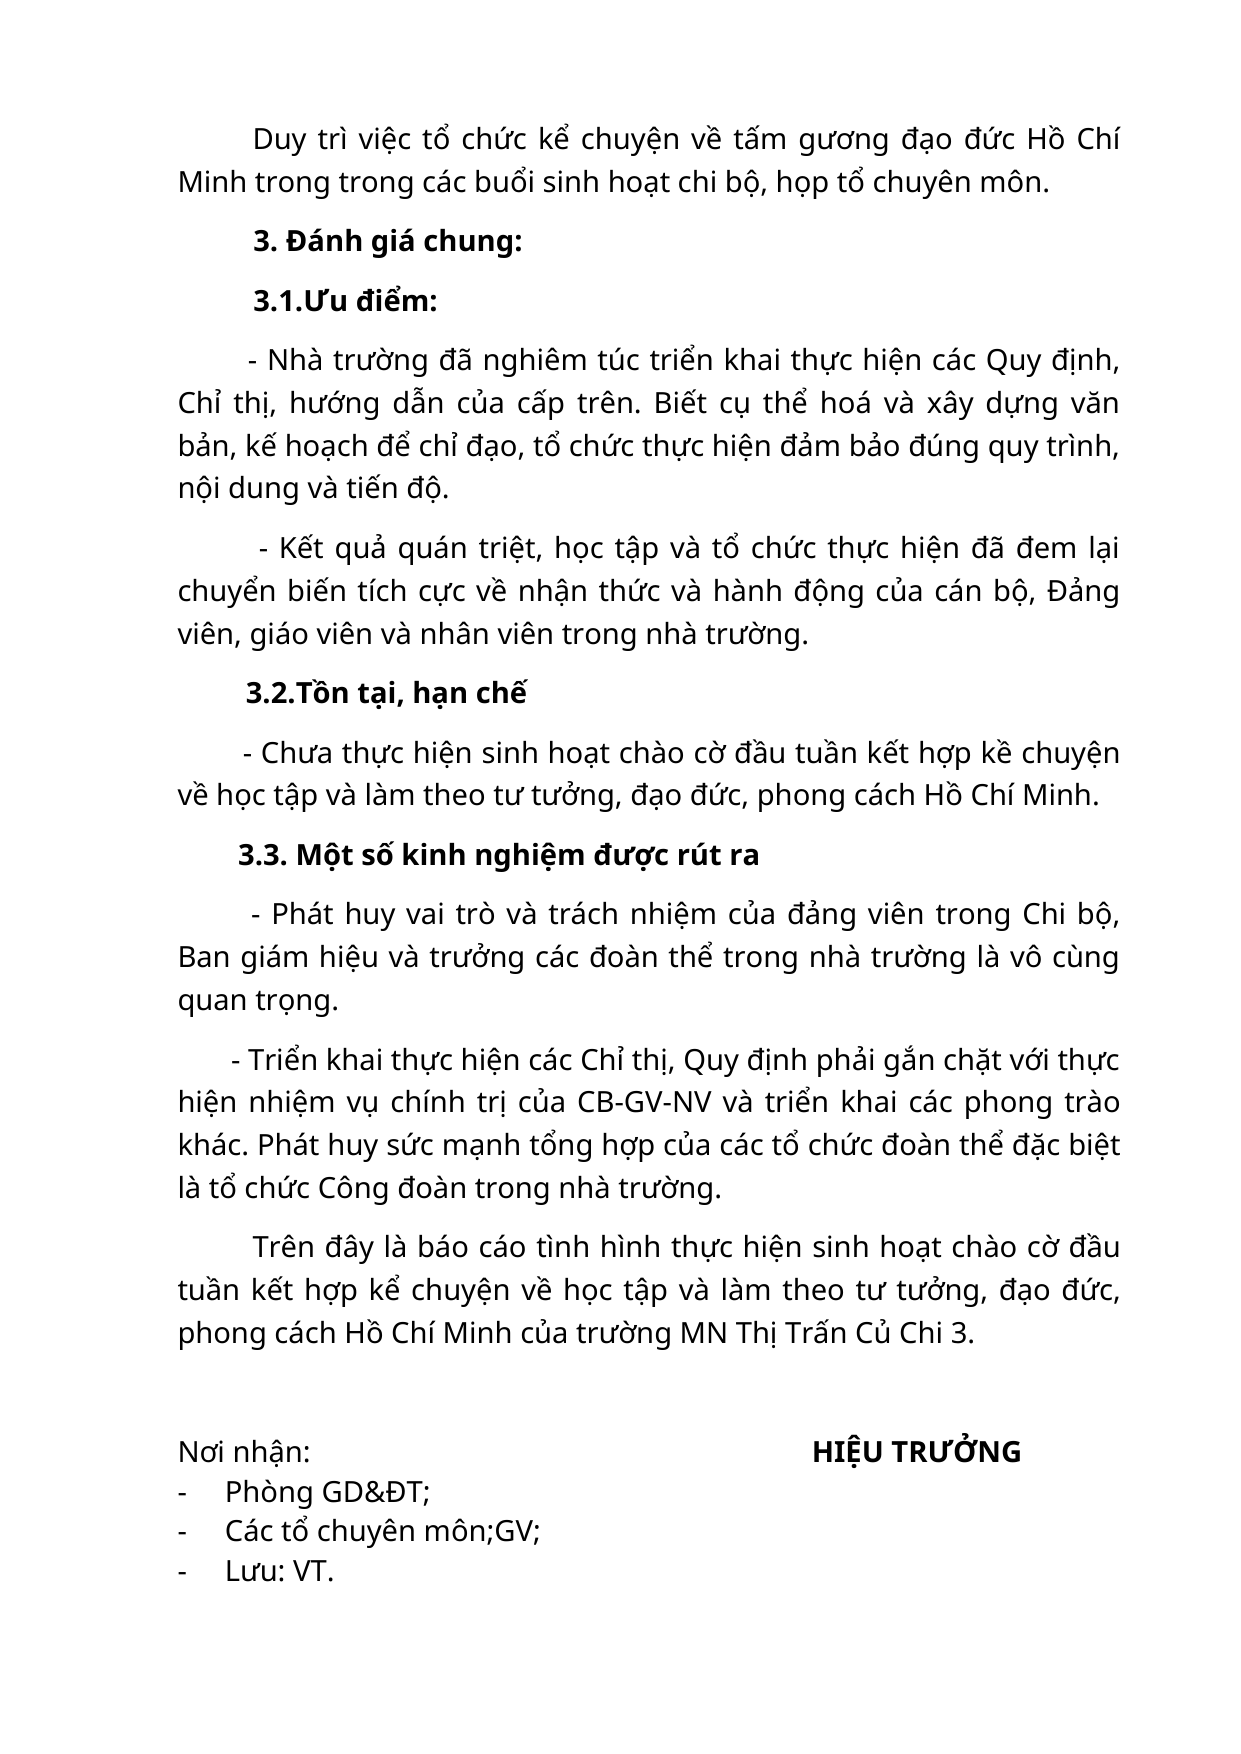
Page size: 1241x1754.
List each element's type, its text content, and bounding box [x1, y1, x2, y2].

text Trên đây là báo cáo tình hình thực hiện sinh hoạt chào cờ đầu tuần kết hợp kể chuyện về học tập và làm theo tư tưởng, đạo đức, phong cách Hồ Chí Minh của trường MN Thị Trấn Củ Chi 3. [177, 1227, 1122, 1352]
text - Lưu: VT. [177, 1550, 1122, 1590]
text Nơi nhận: HIỆU TRƯỞNG [177, 1431, 1122, 1471]
text 3. Đánh giá chung: [177, 220, 1122, 260]
text Duy trì việc tổ chức kể chuyện về tấm gương đạo đức Hồ Chí Minh trong trong các buổi sinh hoạt chi bộ, họp tổ chuyên môn. [177, 118, 1122, 201]
text - Phòng GD&ĐT; [177, 1471, 1122, 1511]
text - Kết quả quán triệt, học tập và tổ chức thực hiện đã đem lại chuyển biến tích cực về nhận thức và hành động của cán bộ, Đảng viên, giáo viên và nhân viên trong nhà trường. [177, 527, 1122, 653]
text - Triển khai thực hiện các Chỉ thị, Quy định phải gắn chặt với thực hiện nhiệm vụ chính trị của CB-GV-NV và triển khai các phong trào khác. Phát huy sức mạnh tổng hợp của các tổ chức đoàn thể đặc biệt là tổ chức Công đoàn trong nhà trường. [177, 1039, 1122, 1207]
text 3.1.Ưu điểm: [177, 280, 1122, 319]
text - Các tổ chuyên môn;GV; [177, 1511, 1122, 1550]
text - Chưa thực hiện sinh hoạt chào cờ đầu tuần kết hợp kề chuyện về học tập và làm theo tư tưởng, đạo đức, phong cách Hồ Chí Minh. [177, 732, 1122, 814]
text - Phát huy vai trò và trách nhiệm của đảng viên trong Chi bộ, Ban giám hiệu và trưởng các đoàn thể trong nhà trường là vô cùng quan trọng. [177, 894, 1122, 1019]
text - Nhà trường đã nghiêm túc triển khai thực hiện các Quy định, Chỉ thị, hướng dẫn của cấp trên. Biết cụ thể hoá và xây dựng văn bản, kế hoạch để chỉ đạo, tổ chức thực hiện đảm bảo đúng quy trình, nội dung và tiến độ. [177, 339, 1122, 507]
text 3.3. Một số kinh nghiệm được rút ra [177, 834, 1122, 874]
text 3.2.Tồn tại, hạn chế [177, 672, 1122, 712]
